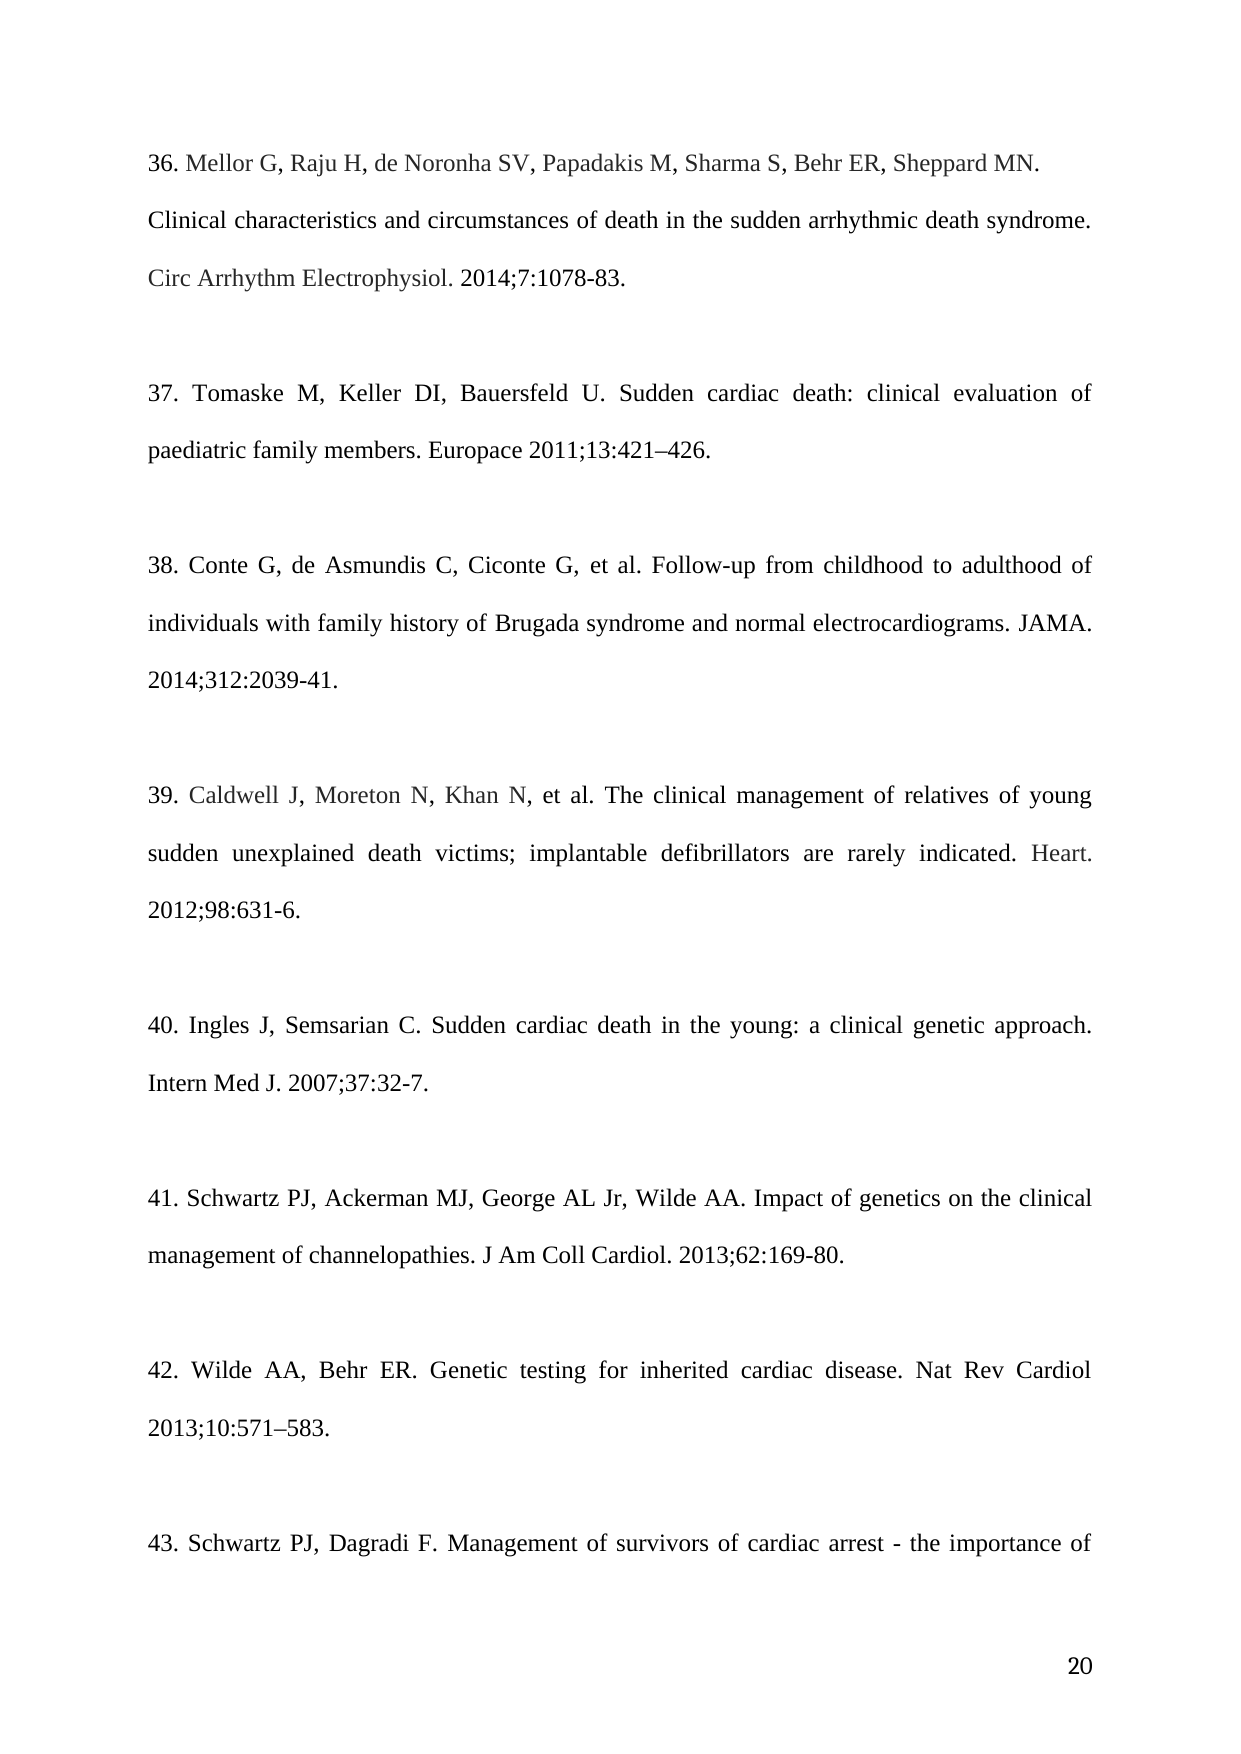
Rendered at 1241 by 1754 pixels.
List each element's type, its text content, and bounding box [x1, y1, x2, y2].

text Clinical characteristics and circumstances of death in the sudden arrhythmic death syndrome. Circ Arrhythm Electrophysiol. 2014;7:1078-83. [148, 205, 1093, 291]
text 39. Caldwell J, Moreton N, Khan N, et al. The clinical management of relatives of young sudden unexplained death victims; implantable defibrillators are rarely indicated. Heart. 2012;98:631-6. [148, 780, 1093, 924]
text 37. Tomaske M, Keller DI, Bauersfeld U. Sudden cardiac death: clinical evaluation of paediatric family members. Europace 2011;13:421–426. [148, 378, 1093, 464]
text 40. Ingles J, Semsarian C. Sudden cardiac death in the young: a clinical genetic approach. Intern Med J. 2007;37:32-7. [148, 1010, 1093, 1096]
text 42. Wilde AA, Behr ER. Genetic testing for inherited cardiac disease. Nat Rev Cardiol 2013;10:571–583. [148, 1355, 1093, 1441]
text 36. Mellor G, Raju H, de Noronha SV, Papadakis M, Sharma S, Behr ER, Sheppard MN. [148, 148, 1093, 176]
text 41. Schwartz PJ, Ackerman MJ, George AL Jr, Wilde AA. Impact of genetics on the clinical management of channelopathies. J Am Coll Cardiol. 2013;62:169-80. [148, 1183, 1093, 1269]
text 38. Conte G, de Asmundis C, Ciconte G, et al. Follow-up from childhood to adulthood of individuals with family history of Brugada syndrome and normal electrocardiograms. JAMA. 2014;312:2039-41. [148, 550, 1093, 694]
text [148, 1528, 1093, 1556]
